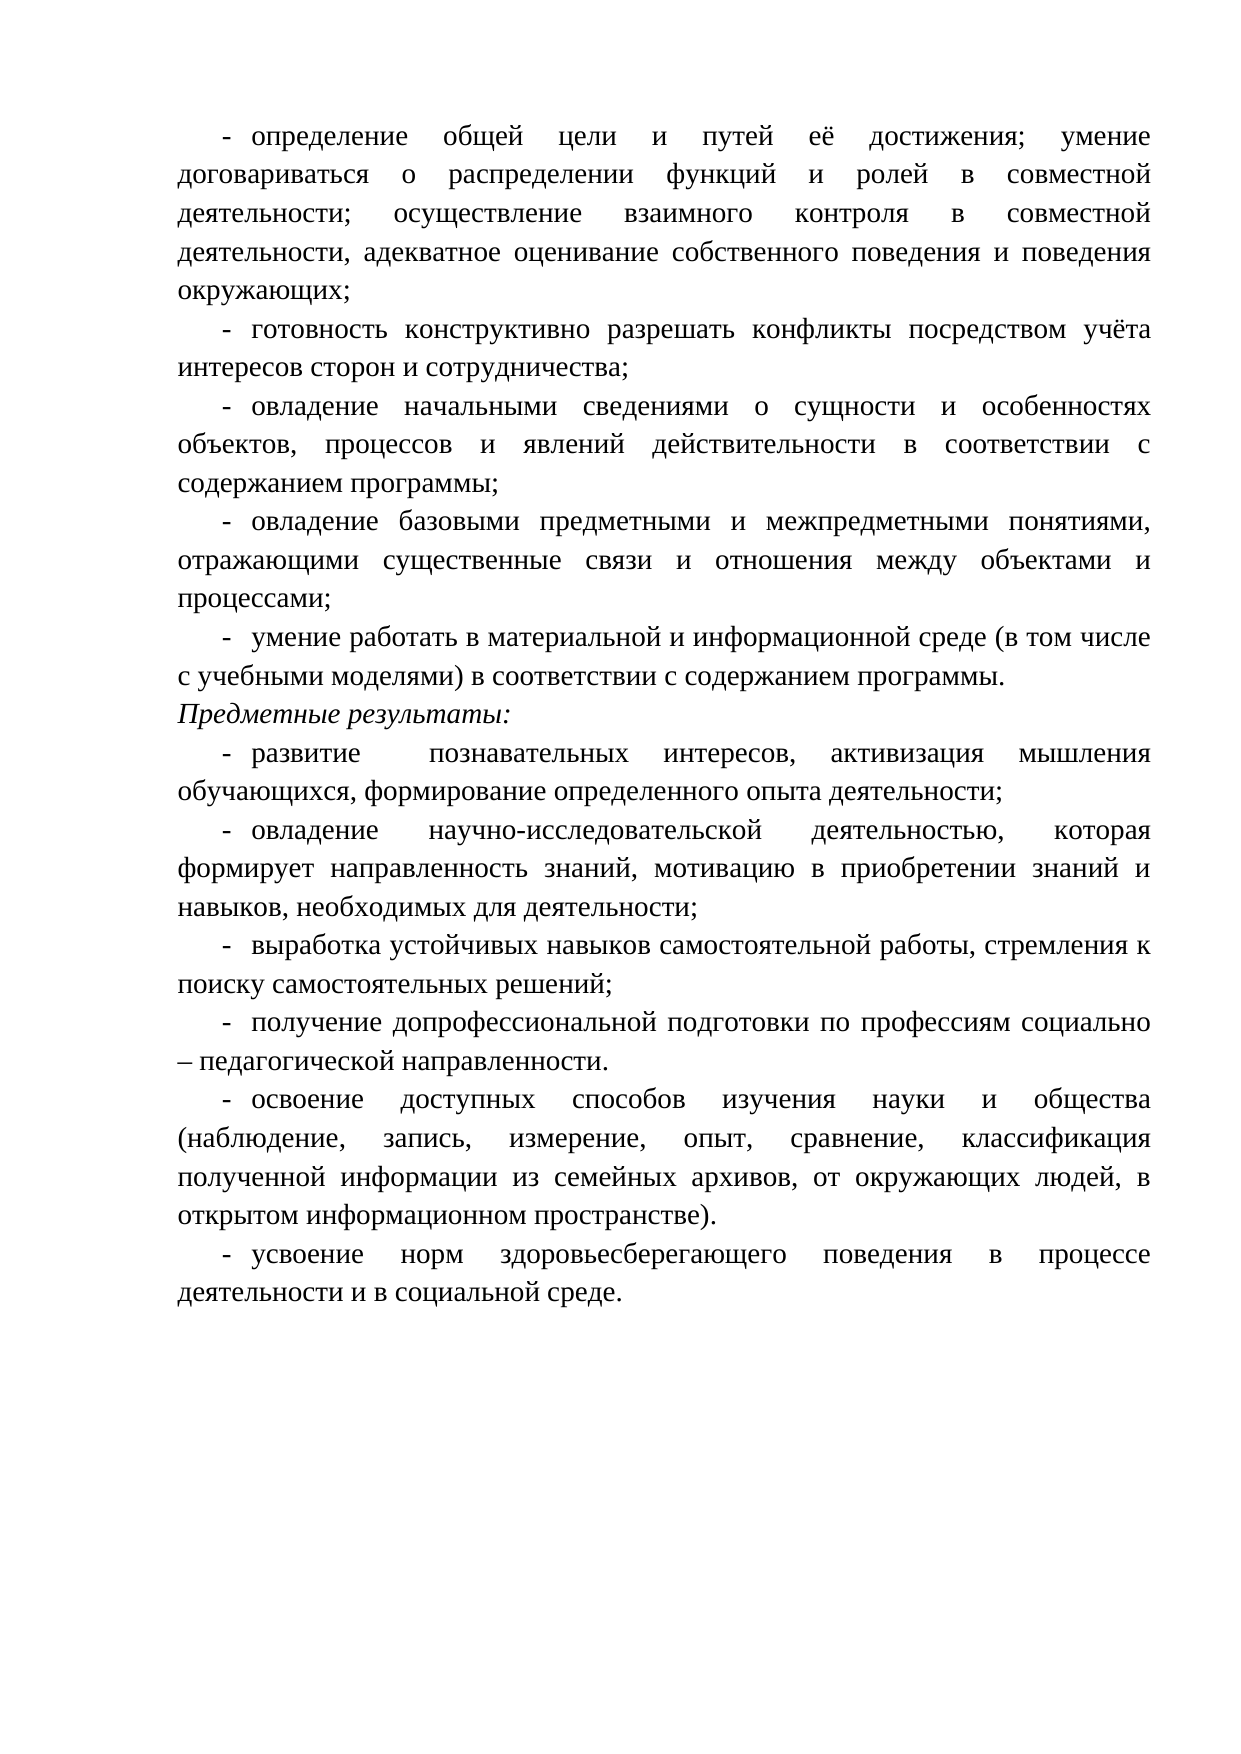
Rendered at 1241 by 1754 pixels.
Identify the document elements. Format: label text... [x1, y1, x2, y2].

list развитие познавательных интересов, активизация мышления обучающихся, формирование определенного опыта деятельности; [177, 735, 1152, 807]
list получение допрофессиональной подготовки по профессиям социально – педагогической направленности. [177, 1004, 1152, 1077]
list освоение доступных способов изучения науки и общества (наблюдение, запись, измерение, опыт, сравнение, классификация полученной информации из семейных архивов, от окружающих людей, в открытом информационном пространстве). [177, 1082, 1152, 1231]
list выработка устойчивых навыков самостоятельной работы, стремления к поиску самостоятельных решений; [177, 927, 1152, 999]
list овладение базовыми предметными и межпредметными понятиями, отражающими существенные связи и отношения между объектами и процессами; [177, 503, 1152, 614]
list умение работать в материальной и информационной среде (в том числе с учебными моделями) в соответствии с содержанием программы. [177, 619, 1152, 691]
list овладение научно-исследовательской деятельностью, которая формирует направленность знаний, мотивацию в приобретении знаний и навыков, необходимых для деятельности; [177, 812, 1152, 922]
list готовность конструктивно разрешать конфликты посредством учёта интересов сторон и сотрудничества; [177, 311, 1152, 383]
list определение общей цели и путей её достижения; умение договариваться о распределении функций и ролей в совместной деятельности; осуществление взаимного контроля в совместной деятельности, адекватное оценивание собственного поведения и поведения окружающих; [177, 118, 1152, 306]
text Предметные результаты: [177, 696, 1152, 730]
list усвоение норм здоровьесберегающего поведения в процессе деятельности и в социальной среде. [177, 1236, 1152, 1308]
list овладение начальными сведениями о сущности и особенностях объектов, процессов и явлений действительности в соответствии с содержанием программы; [177, 388, 1152, 498]
